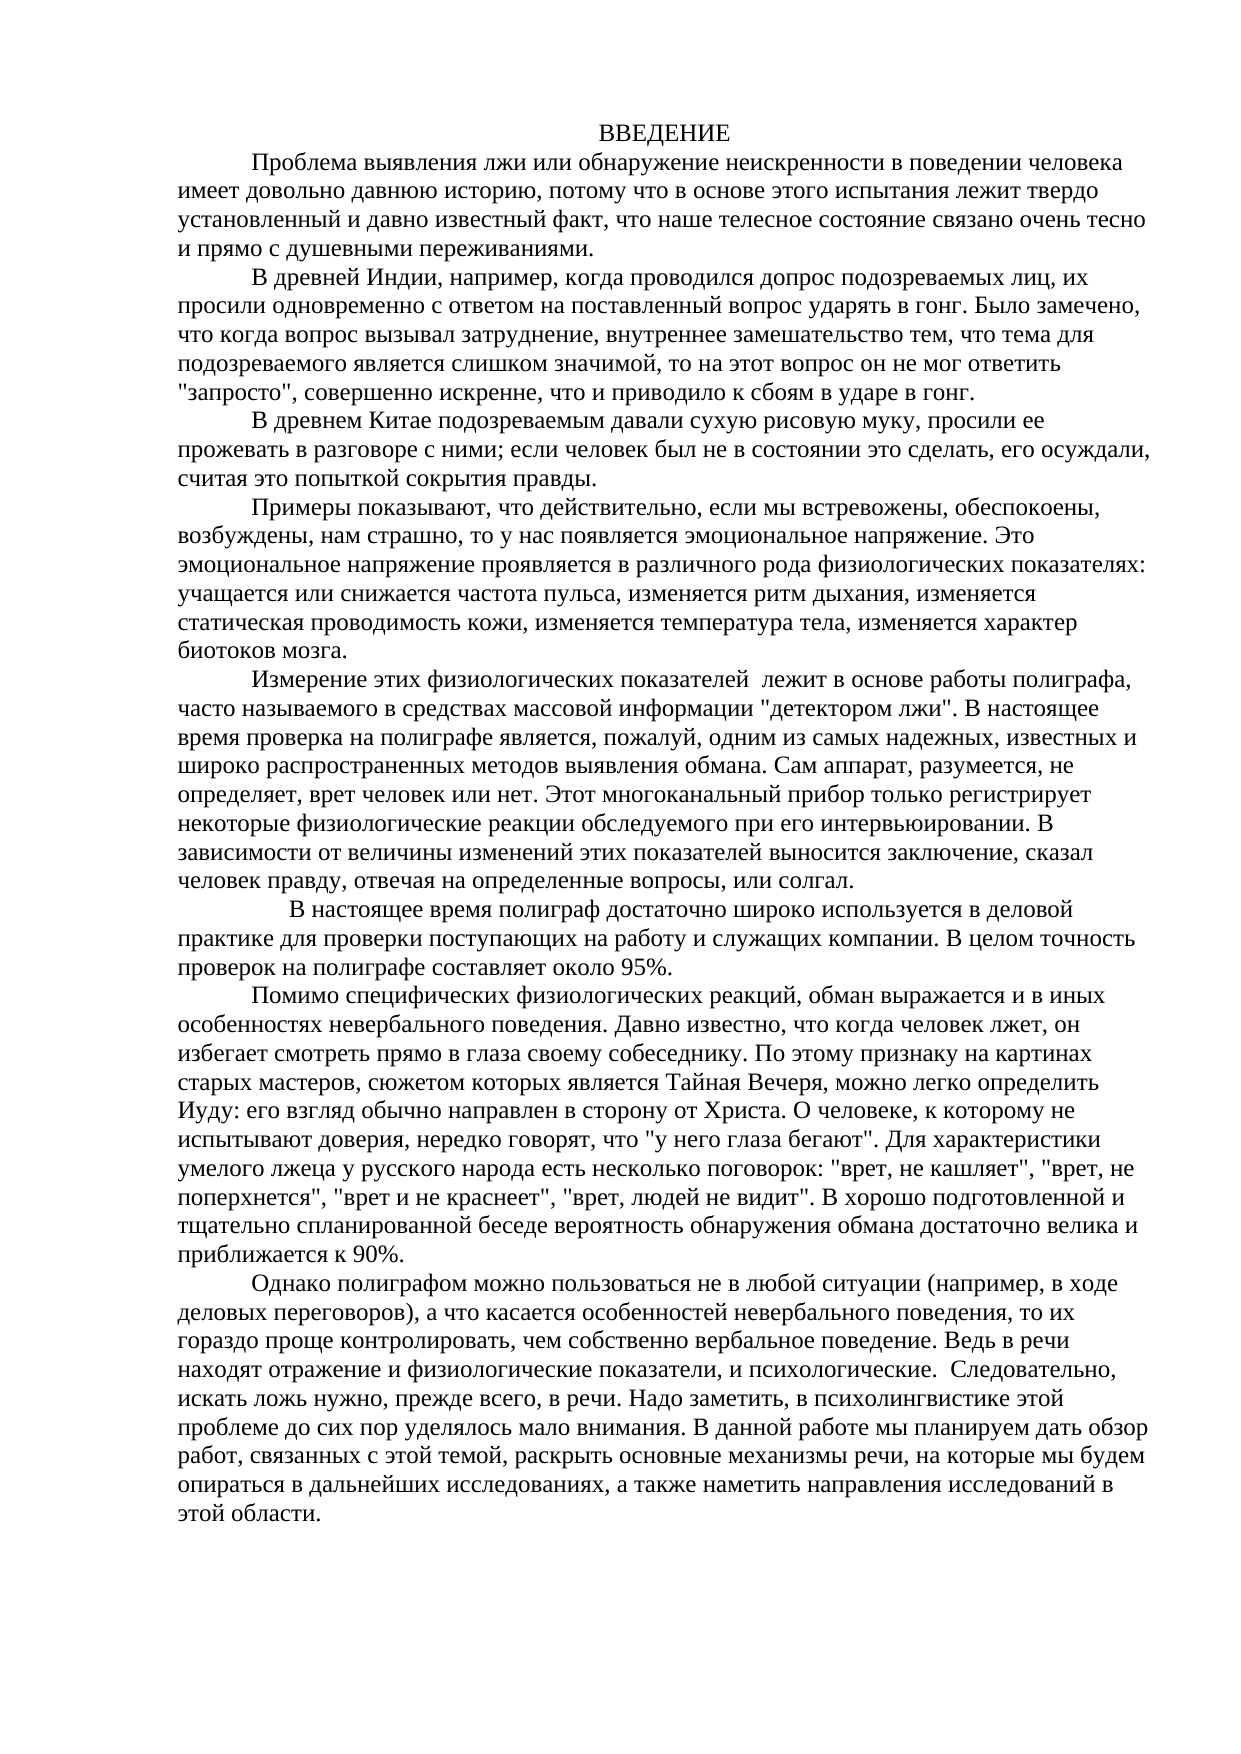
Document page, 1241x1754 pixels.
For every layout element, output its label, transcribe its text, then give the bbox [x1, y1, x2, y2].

text Однако полиграфом можно пользоваться не в любой ситуации (например, в ходе деловых переговоров), а что касается особенностей невербального поведения, то их гораздо проще контролировать, чем собственно вербальное поведение. Ведь в речи находят отражение и физиологические показатели, и психологические. Следовательно, искать ложь нужно, прежде всего, в речи. Надо заметить, в психолингвистике этой проблеме до сих пор уделялось мало внимания. В данной работе мы планируем дать обзор работ, связанных с этой темой, раскрыть основные механизмы речи, на которые мы будем опираться в дальнейших исследованиях, а также наметить направления исследований в этой области. [177, 1268, 1152, 1527]
text Проблема выявления лжи или обнаружение неискренности в поведении человека имеет довольно давнюю историю, потому что в основе этого испытания лежит твердо установленный и давно известный факт, что наше телесное состояние связано очень тесно и прямо с душевными переживаниями. В древней Индии, например, когда проводился допрос подозреваемых лиц, их просили одновременно с ответом на поставленный вопрос ударять в гонг. Было замечено, что когда вопрос вызывал затруднение, внутреннее замешательство тем, что тема для подозреваемого является слишком значимой, то на этот вопрос он не мог ответить "запросто", совершенно искренне, что и приводило к сбоям в ударе в гонг. [177, 147, 1152, 406]
text В древнем Китае подозреваемым давали сухую рисовую муку, просили ее прожевать в разговоре с ними; если человек был не в состоянии это сделать, его осуждали, считая это попыткой сокрытия правды. Примеры показывают, что действительно, если мы встревожены, обеспокоены, возбуждены, нам страшно, то у нас появляется эмоциональное напряжение. Это эмоциональное напряжение проявляется в различного рода физиологических показателях: учащается или снижается частота пульса, изменяется ритм дыхания, изменяется статическая проводимость кожи, изменяется температура тела, изменяется характер биотоков мозга. Измерение этих физиологических показателей лежит в основе работы полиграфа, часто называемого в средствах массовой информации "детектором лжи". В настоящее время проверка на полиграфе является, пожалуй, одним из самых надежных, известных и широко распространенных методов выявления обмана. Сам аппарат, разумеется, не определяет, врет человек или нет. Этот многоканальный прибор только регистрирует некоторые физиологические реакции обследуемого при его интервьюировании. В зависимости от величины изменений этих показателей выносится заключение, сказал человек правду, отвечая на определенные вопросы, или солгал. [177, 406, 1152, 894]
text В настоящее время полиграф достаточно широко используется в деловой практике для проверки поступающих на работу и служащих компании. В целом точность проверок на полиграфе составляет около 95%. [177, 894, 1152, 981]
text ВВЕДЕНИЕ [177, 118, 1152, 147]
text Помимо специфических физиологических реакций, обман выражается и в иных особенностях невербального поведения. Давно известно, что когда человек лжет, он избегает смотреть прямо в глаза своему собеседнику. По этому признаку на картинах старых мастеров, сюжетом которых является Тайная Вечеря, можно легко определить Иуду: его взгляд обычно направлен в сторону от Христа. О человеке, к которому не испытывают доверия, нередко говорят, что "у него глаза бегают". Для характеристики умелого лжеца у русского народа есть несколько поговорок: "врет, не кашляет", "врет, не поперхнется", "врет и не краснеет", "врет, людей не видит". В хорошо подготовленной и тщательно спланированной беседе вероятность обнаружения обмана достаточно велика и приближается к 90%. [177, 981, 1152, 1268]
